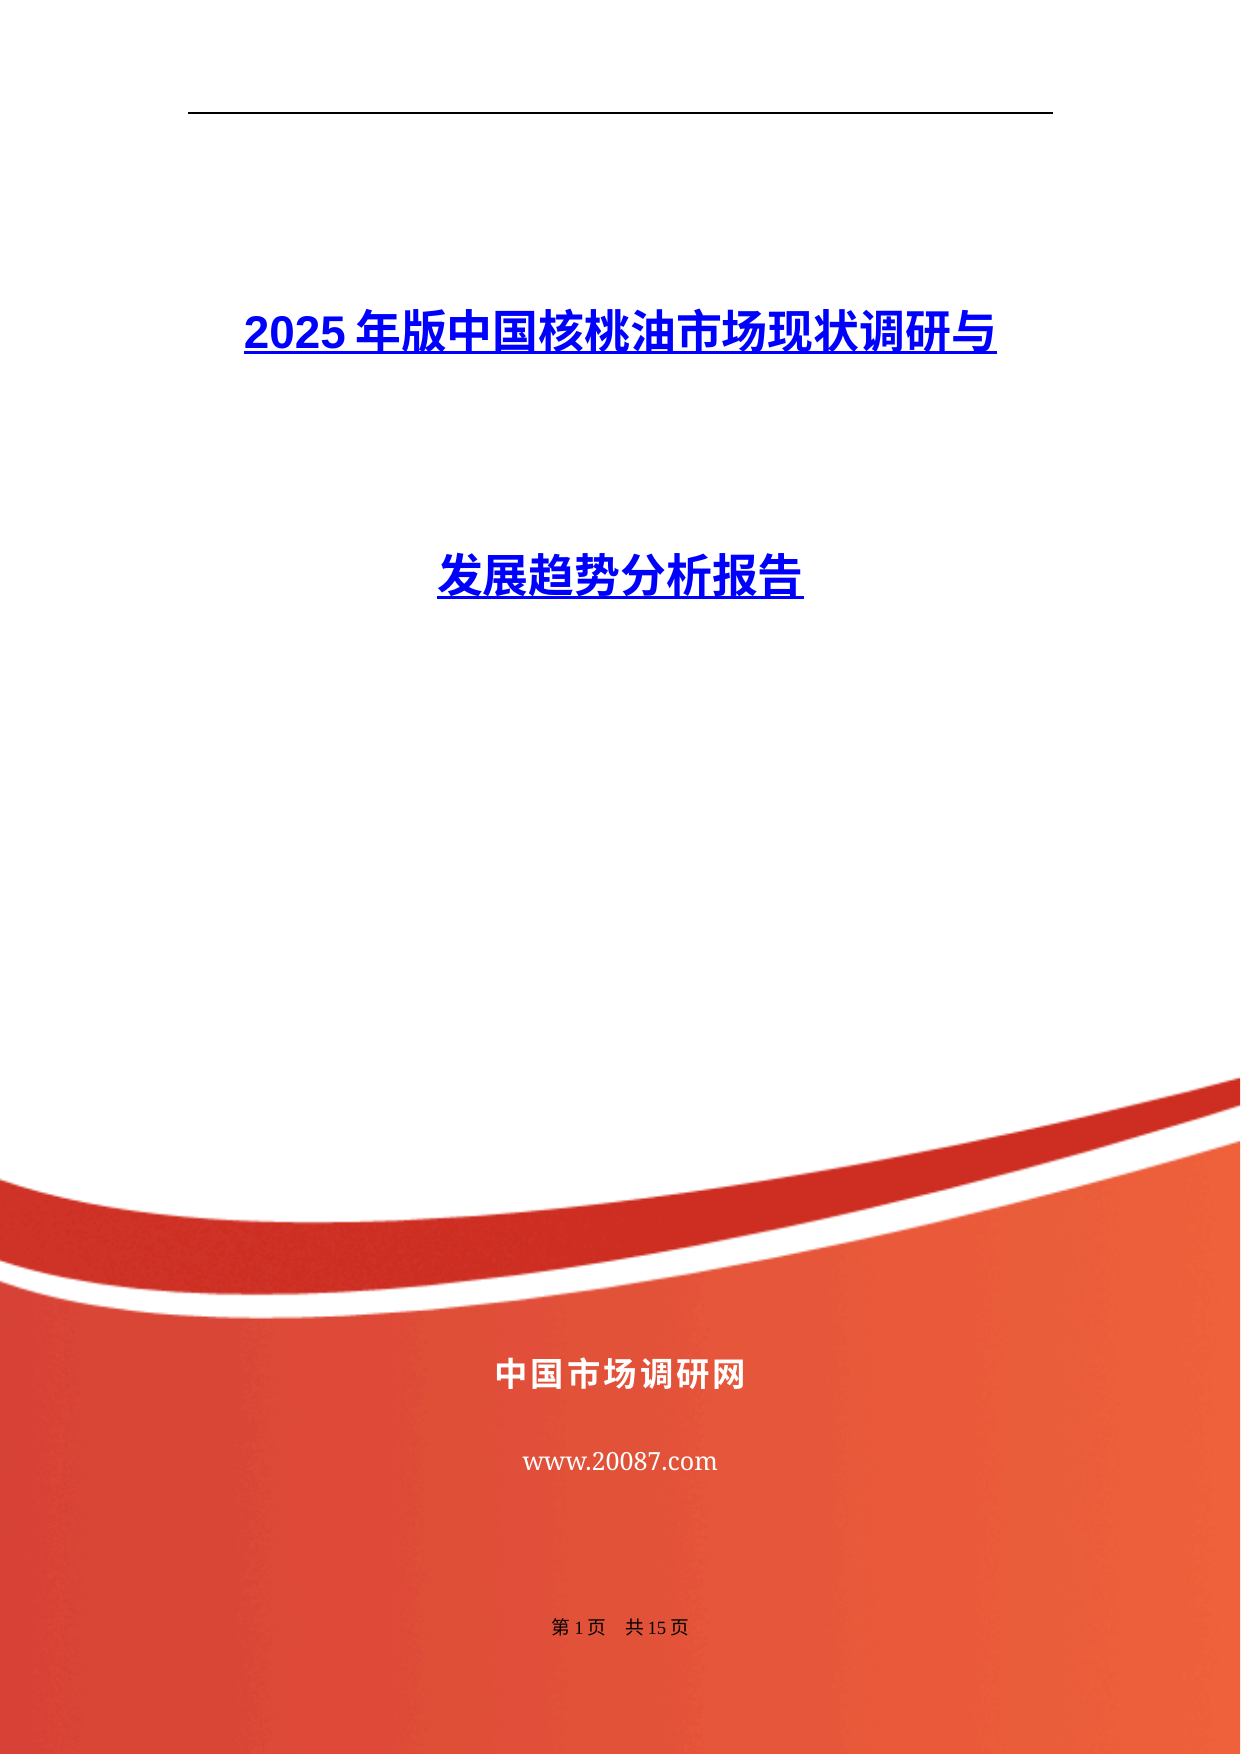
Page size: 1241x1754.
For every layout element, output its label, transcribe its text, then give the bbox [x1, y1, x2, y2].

table_header 2025年版中国核桃油市场现状调研与发展趋势分析报告 [188, 207, 1053, 773]
picture [0, 1006, 1241, 1754]
subtitle 中国市场调研网 [187, 1339, 1053, 1404]
text www.20087.com [187, 1428, 1053, 1493]
